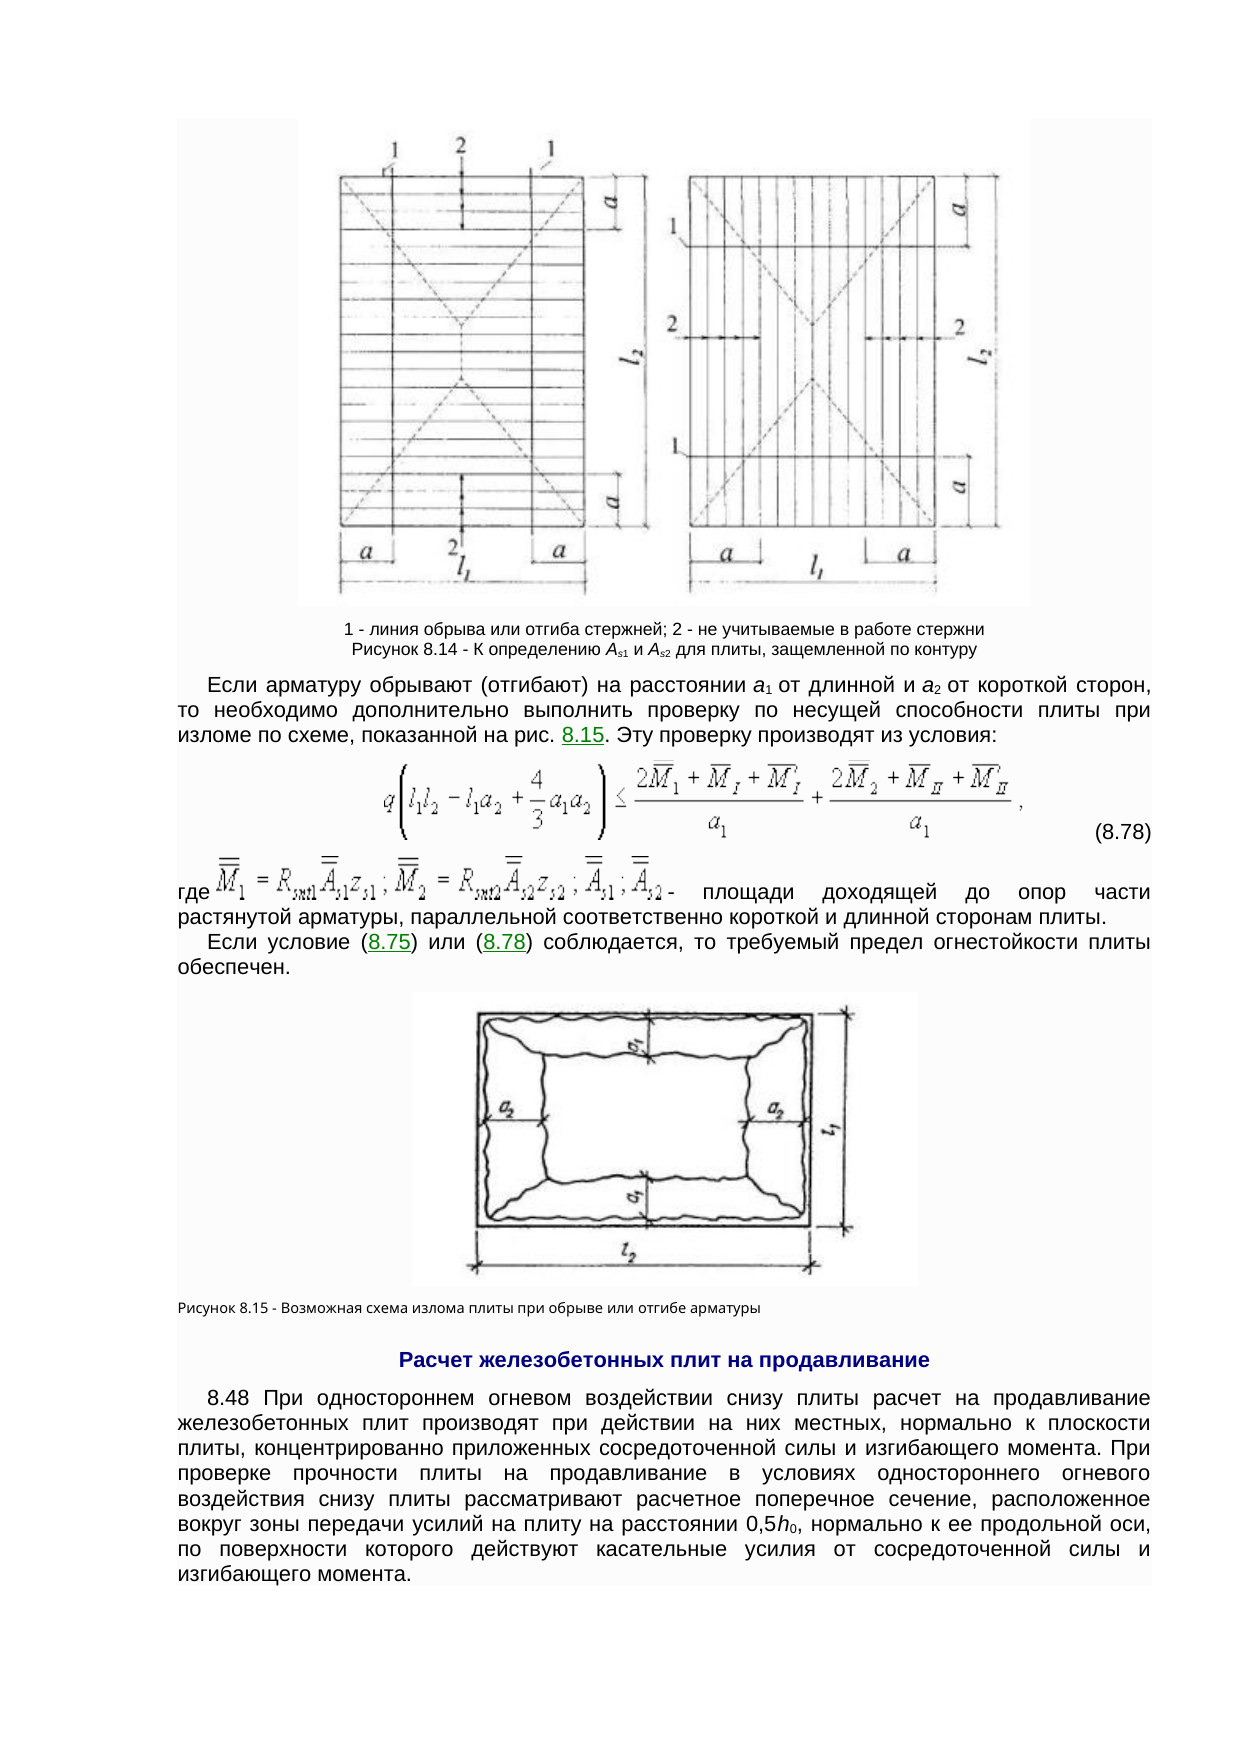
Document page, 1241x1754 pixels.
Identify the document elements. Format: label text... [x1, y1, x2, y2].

picture [216, 856, 662, 900]
text Рисунок 8.14 - К определению Аs1 и As2 для плиты, защемленной по контуру [177, 639, 1152, 659]
text Если арматуру обрывают (отгибают) на расстоянии а1 от длинной и а2 от короткой сторон, то необходимо дополнительно выполнить проверку по несущей способности плиты при изломе по схеме, показанной на рис. 8.15. Эту проверку производят из условия: [177, 672, 1152, 747]
picture [411, 992, 918, 1286]
text 1 - линия обрыва или отгиба стержней; 2 - не учитываемые в работе стержни [177, 618, 1152, 639]
text Расчет железобетонных плит на продавливание [177, 1347, 1152, 1372]
text 8.48 При одностороннем огневом воздействии снизу плиты расчет на продавливание железобетонных плит производят при действии на них местных, нормально к плоскости плиты, концентрированно приложенных сосредоточенной силы и изгибающего момента. При проверке прочности плиты на продавливание в условиях одностороннего огневого воздействия снизу плиты рассматривают расчетное поперечное сечение, расположенное вокруг зоны передачи усилий на плиту на расстоянии 0,5h0, нормально к ее продольной оси, по поверхности которого действуют касательные усилия от сосредоточенной силы и изгибающего момента. [177, 1385, 1152, 1586]
text Рисунок 8.15 - Возможная схема излома плиты при обрыве или отгибе арматуры [177, 1298, 1152, 1318]
text Если условие (8.75) или (8.78) соблюдается, то требуемый предел огнестойкости плиты обеспечен. [177, 929, 1152, 979]
picture [298, 118, 1031, 606]
picture [384, 760, 1023, 840]
